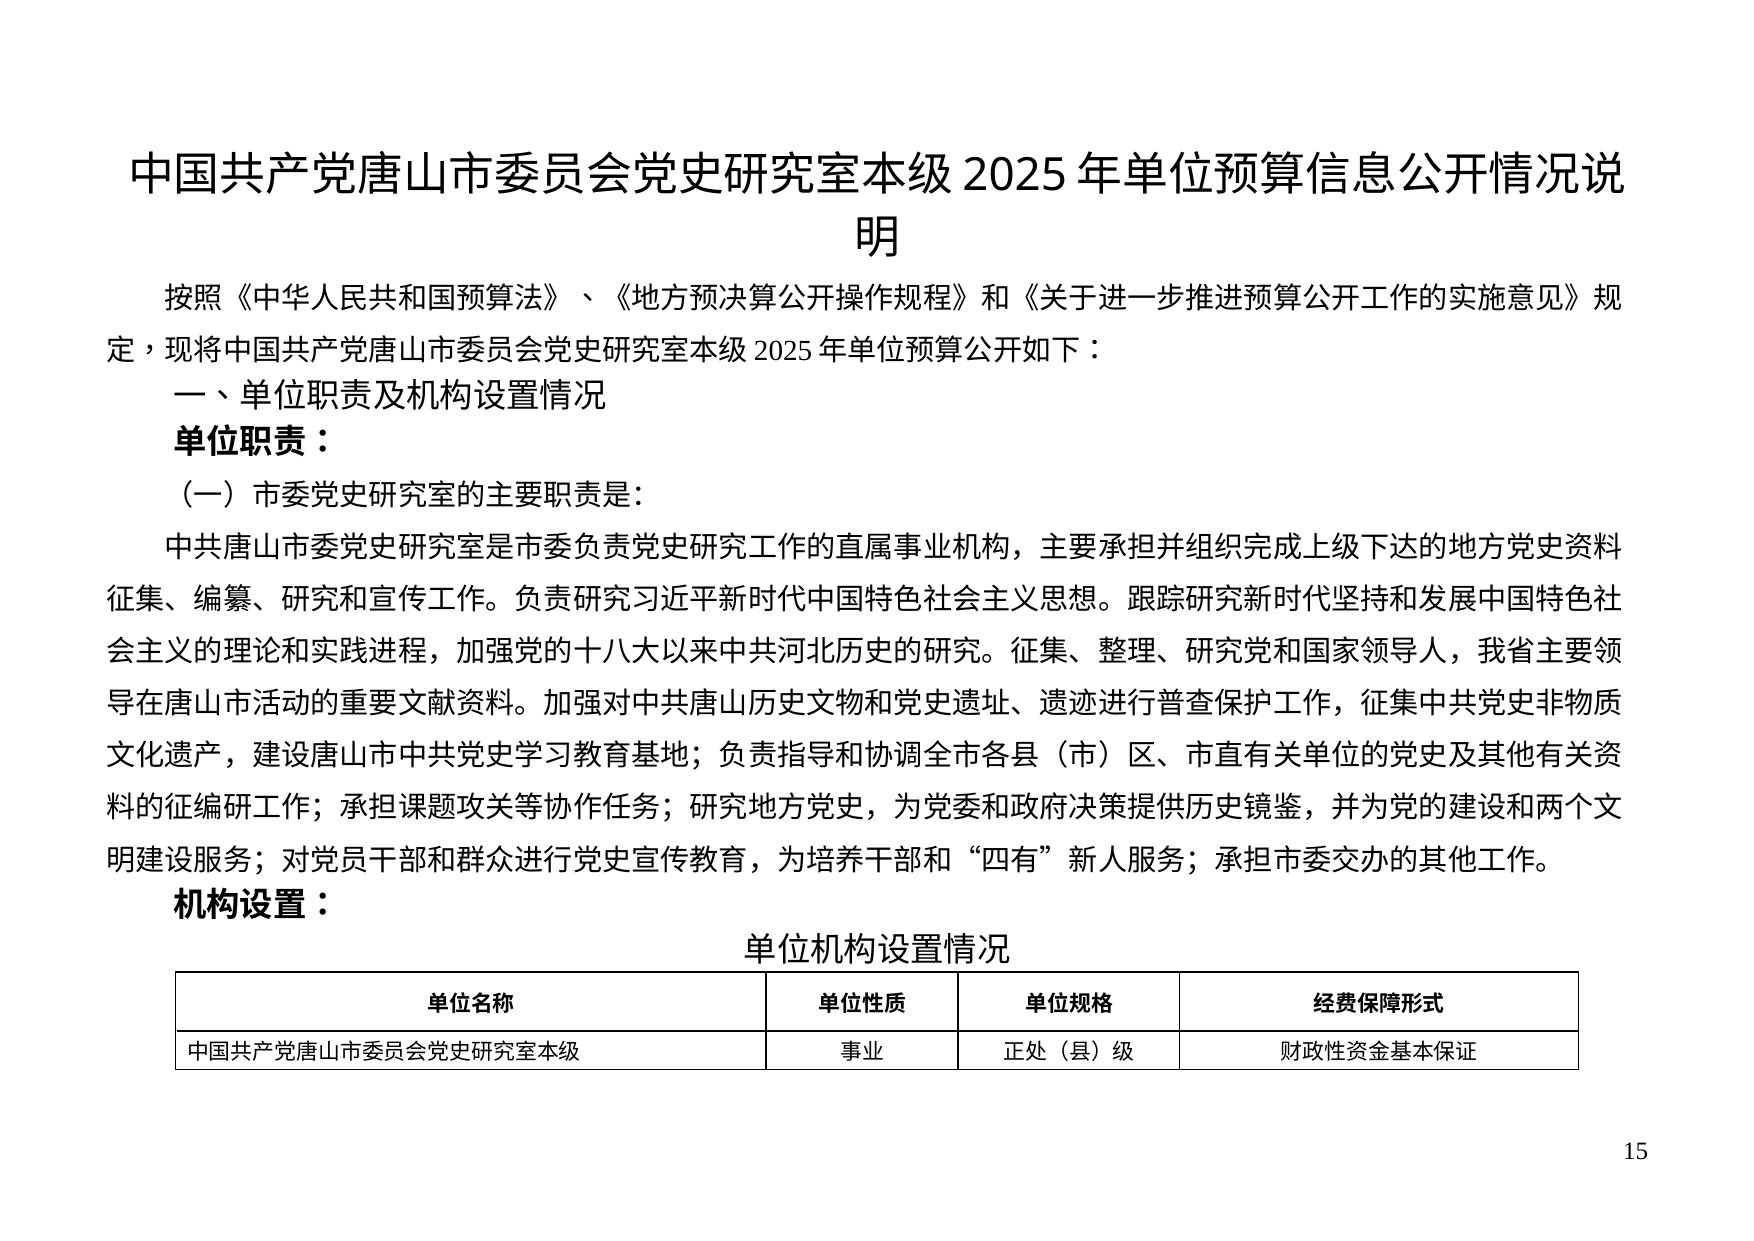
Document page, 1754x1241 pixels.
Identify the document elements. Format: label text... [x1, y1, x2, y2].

table_cell 中国共产党唐山市委员会党史研究室本级 [176, 1031, 765, 1069]
text 单位职责： [106, 418, 1648, 464]
table_header 经费保障形式 [1180, 973, 1578, 1030]
table_cell 财政性资金基本保证 [1180, 1032, 1578, 1069]
text 单位机构设置情况 [106, 926, 1648, 971]
table_cell 事业 [767, 1032, 957, 1069]
table_header 单位规格 [959, 973, 1179, 1030]
text 中国共产党唐山市委员会党史研究室本级2025年单位预算信息公开情况说明 [106, 142, 1648, 267]
table_cell 正处（县）级 [959, 1032, 1179, 1069]
text 中共唐山市委党史研究室是市委负责党史研究工作的直属事业机构，主要承担并组织完成上级下达的地方党史资料征集、编纂、研究和宣传工作。负责研究习近平新时代中国特色社会主义思想。跟踪研究新时代坚持和发展中国特色社会主义的理论和实践进程，加强党的十八大以来中共河北历史的研究。征集、整理、研究党和国家领导人，我省主要领导在唐山市活动的重要文献资料。加强对中共唐山历史文物和党史遗址、遗迹进行普查保护工作，征集中共党史非物质文化遗产，建设唐山市中共党史学习教育基地；负责指导和协调全市各县（市）区、市直有关单位的党史及其他有关资料的征编研工作；承担课题攻关等协作任务；研究地方党史，为党委和政府决策提供历史镜鉴，并为党的建设和两个文明建设服务；对党员干部和群众进行党史宣传教育，为培养干部和“四有”新人服务；承担市委交办的其他工作。 [106, 516, 1648, 880]
table_header 单位名称 [176, 973, 765, 1030]
text （一）市委党史研究室的主要职责是： [106, 464, 1648, 516]
text 一、单位职责及机构设置情况 [106, 372, 1648, 417]
text 机构设置： [106, 880, 1648, 926]
table_header 单位性质 [767, 973, 957, 1030]
text 按照《中华人民共和国预算法》、《地方预决算公开操作规程》和《关于进一步推进预算公开工作的实施意见》规定，现将中国共产党唐山市委员会党史研究室本级2025年单位预算公开如下： [106, 267, 1648, 371]
